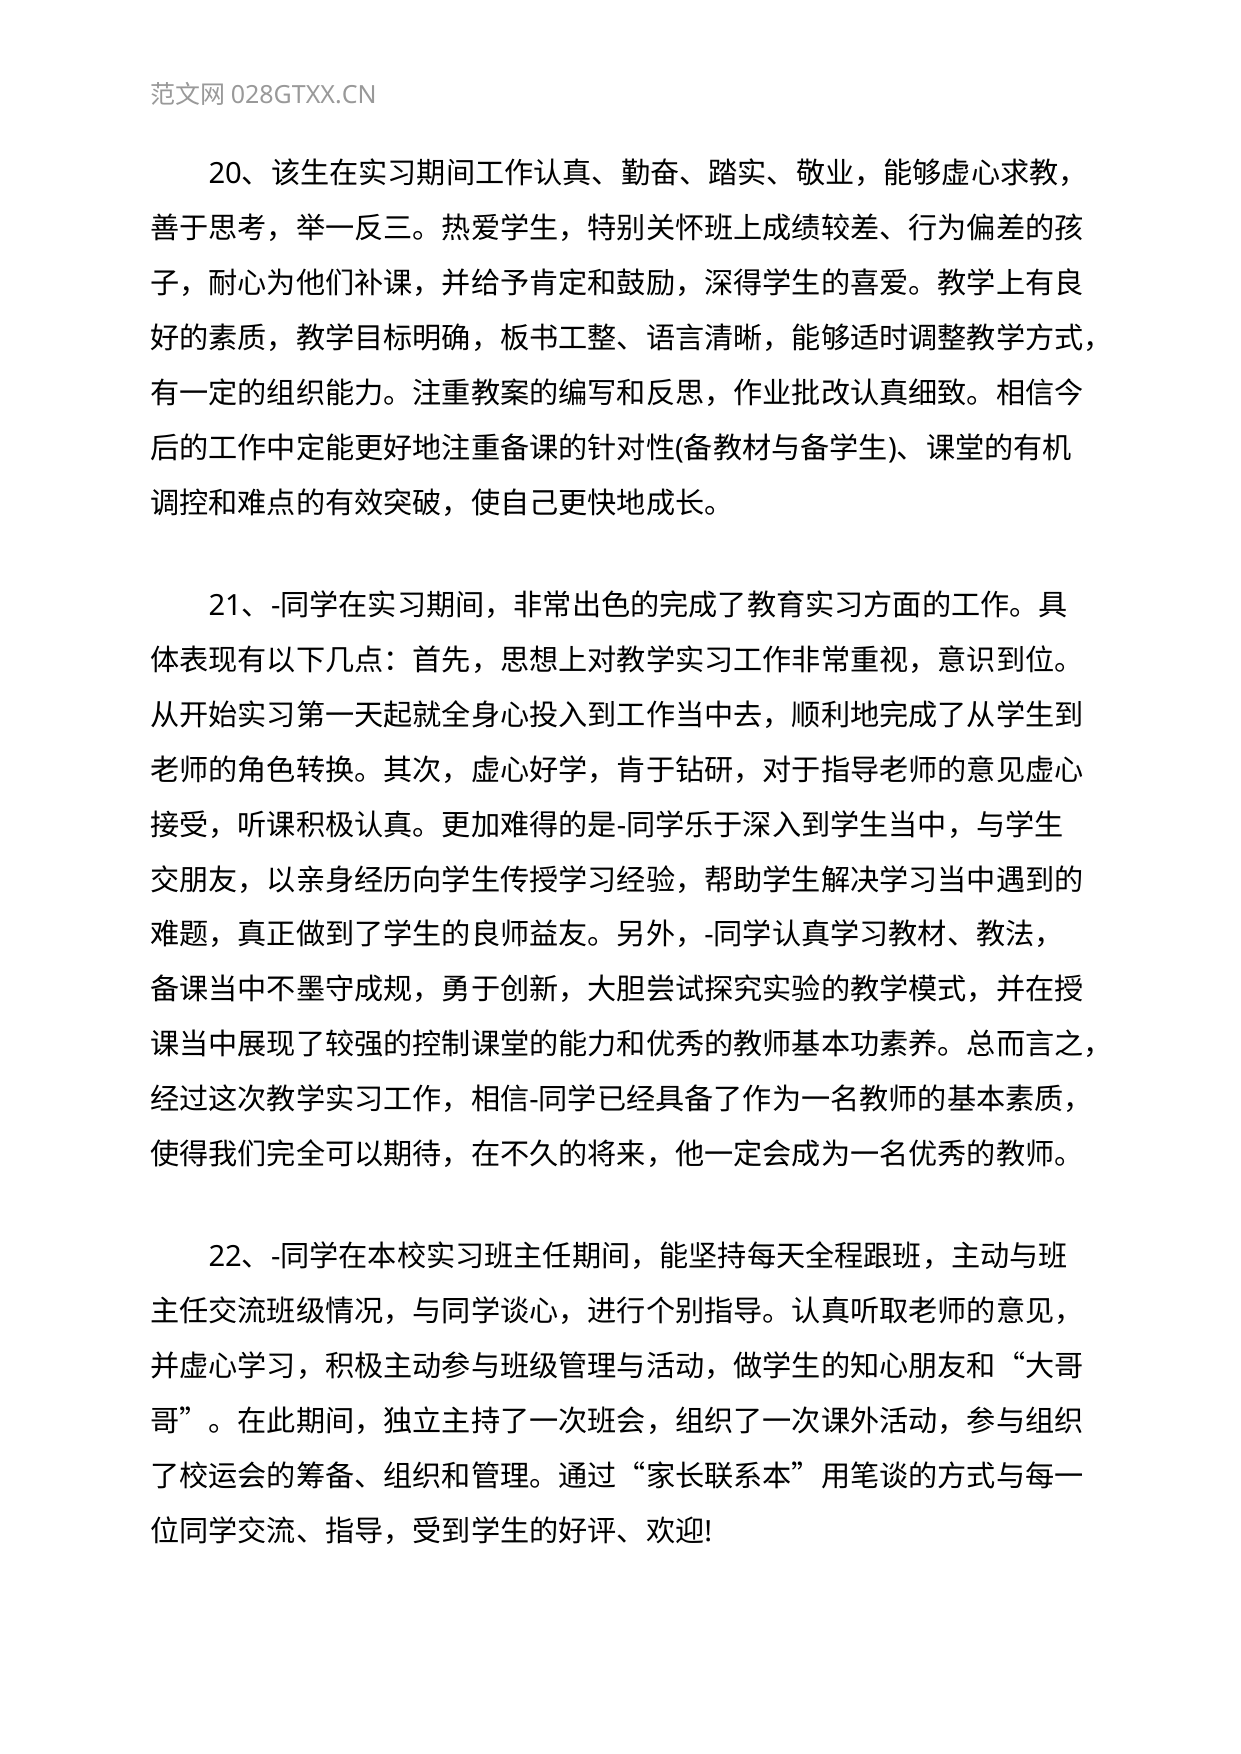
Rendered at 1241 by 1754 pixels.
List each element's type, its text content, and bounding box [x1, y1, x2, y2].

text 20、该生在实习期间工作认真、勤奋、踏实、敬业，能够虚心求教，善于思考，举一反三。热爱学生，特别关怀班上成绩较差、行为偏差的孩子，耐心为他们补课，并给予肯定和鼓励，深得学生的喜爱。教学上有良好的素质，教学目标明确，板书工整、语言清晰，能够适时调整教学方式，有一定的组织能力。注重教案的编写和反思，作业批改认真细致。相信今后的工作中定能更好地注重备课的针对性(备教材与备学生)、课堂的有机调控和难点的有效突破，使自己更快地成长。 [150, 150, 1090, 522]
text 22、-同学在本校实习班主任期间，能坚持每天全程跟班，主动与班主任交流班级情况，与同学谈心，进行个别指导。认真听取老师的意见，并虚心学习，积极主动参与班级管理与活动，做学生的知心朋友和“大哥哥”。在此期间，独立主持了一次班会，组织了一次课外活动，参与组织了校运会的筹备、组织和管理。通过“家长联系本”用笔谈的方式与每一位同学交流、指导，受到学生的好评、欢迎! [150, 1232, 1090, 1549]
text 21、-同学在实习期间，非常出色的完成了教育实习方面的工作。具体表现有以下几点：首先，思想上对教学实习工作非常重视，意识到位。从开始实习第一天起就全身心投入到工作当中去，顺利地完成了从学生到老师的角色转换。其次，虚心好学，肯于钻研，对于指导老师的意见虚心接受，听课积极认真。更加难得的是-同学乐于深入到学生当中，与学生交朋友，以亲身经历向学生传授学习经验，帮助学生解决学习当中遇到的难题，真正做到了学生的良师益友。另外，-同学认真学习教材、教法，备课当中不墨守成规，勇于创新，大胆尝试探究实验的教学模式，并在授课当中展现了较强的控制课堂的能力和优秀的教师基本功素养。总而言之，经过这次教学实习工作，相信-同学已经具备了作为一名教师的基本素质，使得我们完全可以期待，在不久的将来，他一定会成为一名优秀的教师。 [150, 581, 1090, 1173]
